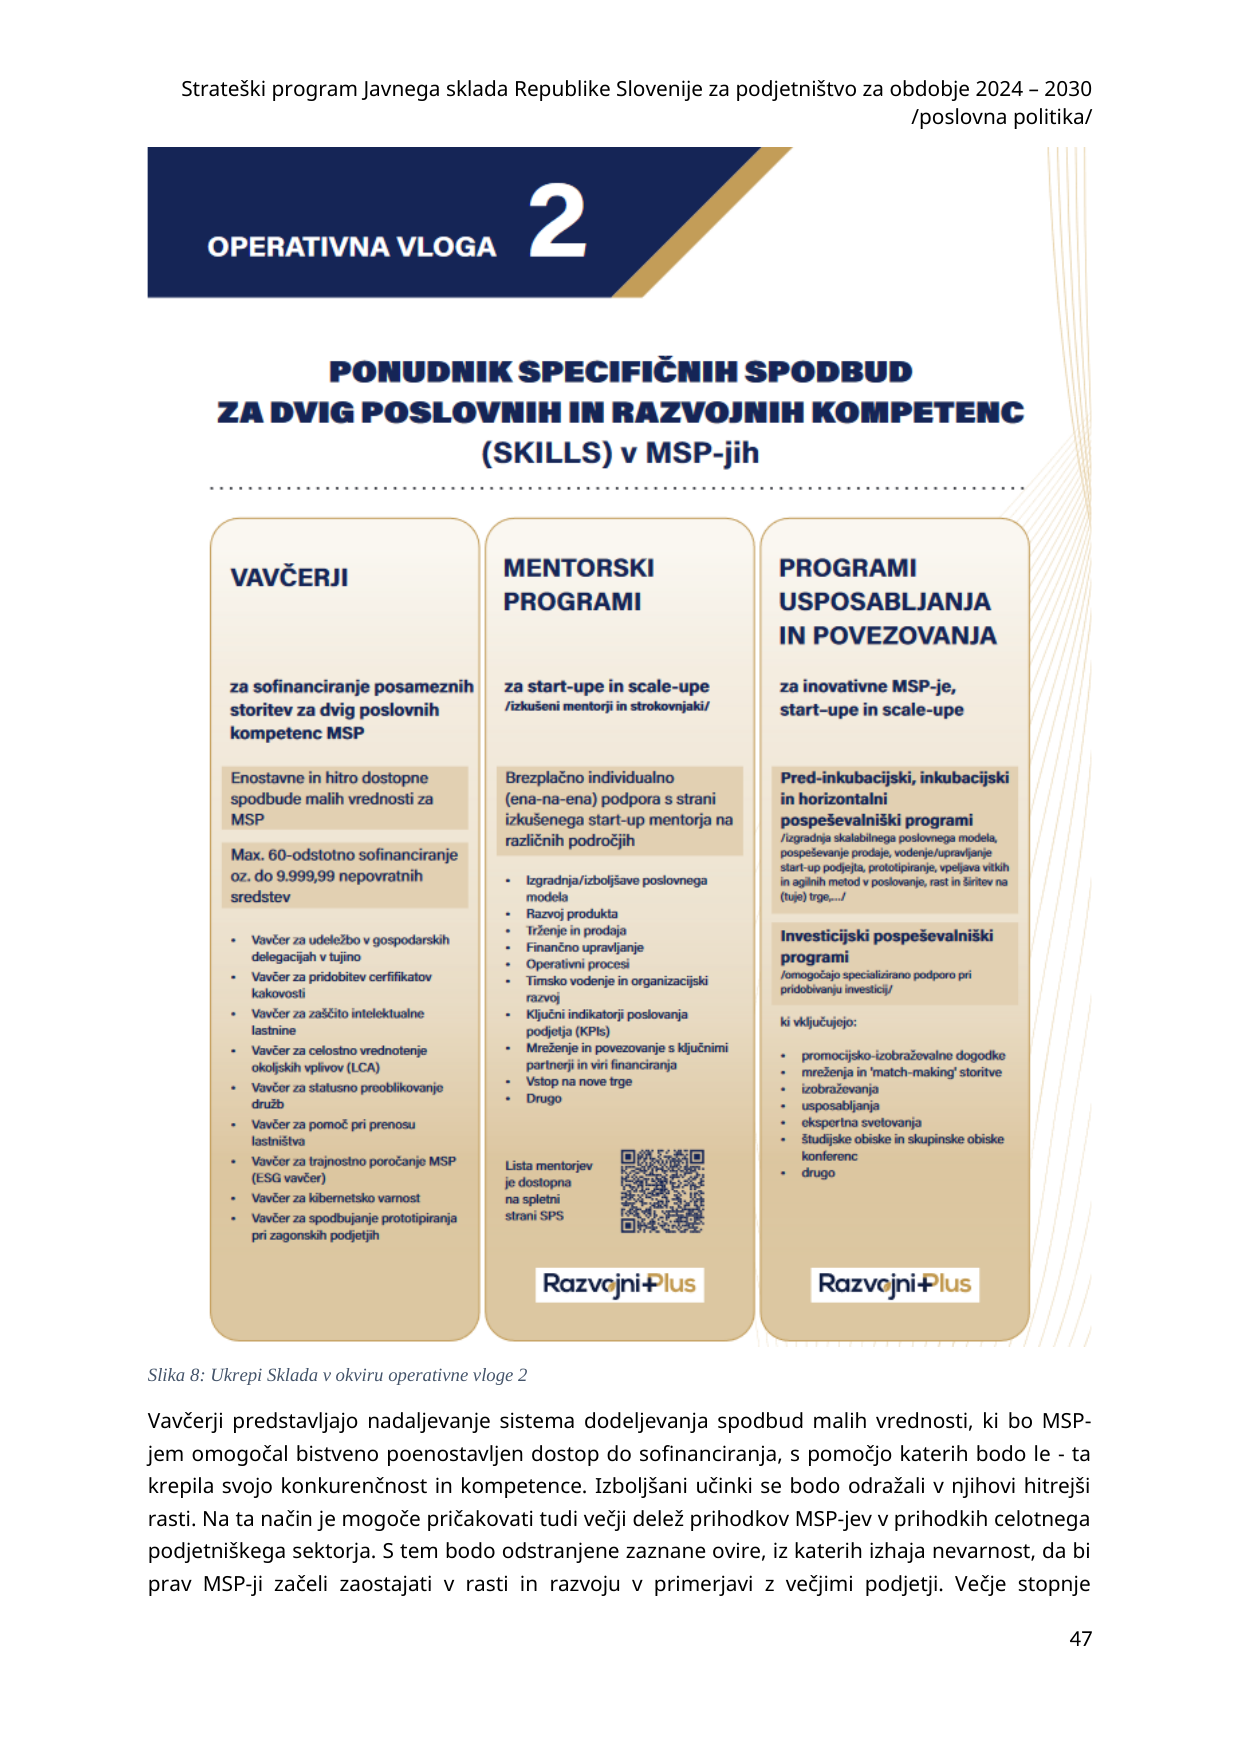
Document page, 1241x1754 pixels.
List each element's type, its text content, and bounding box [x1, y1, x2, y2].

picture [147, 147, 1092, 1347]
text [148, 1406, 1092, 1598]
text Slika 8: Ukrepi Sklada v okviru operativne vloge 2 [148, 1364, 1092, 1385]
